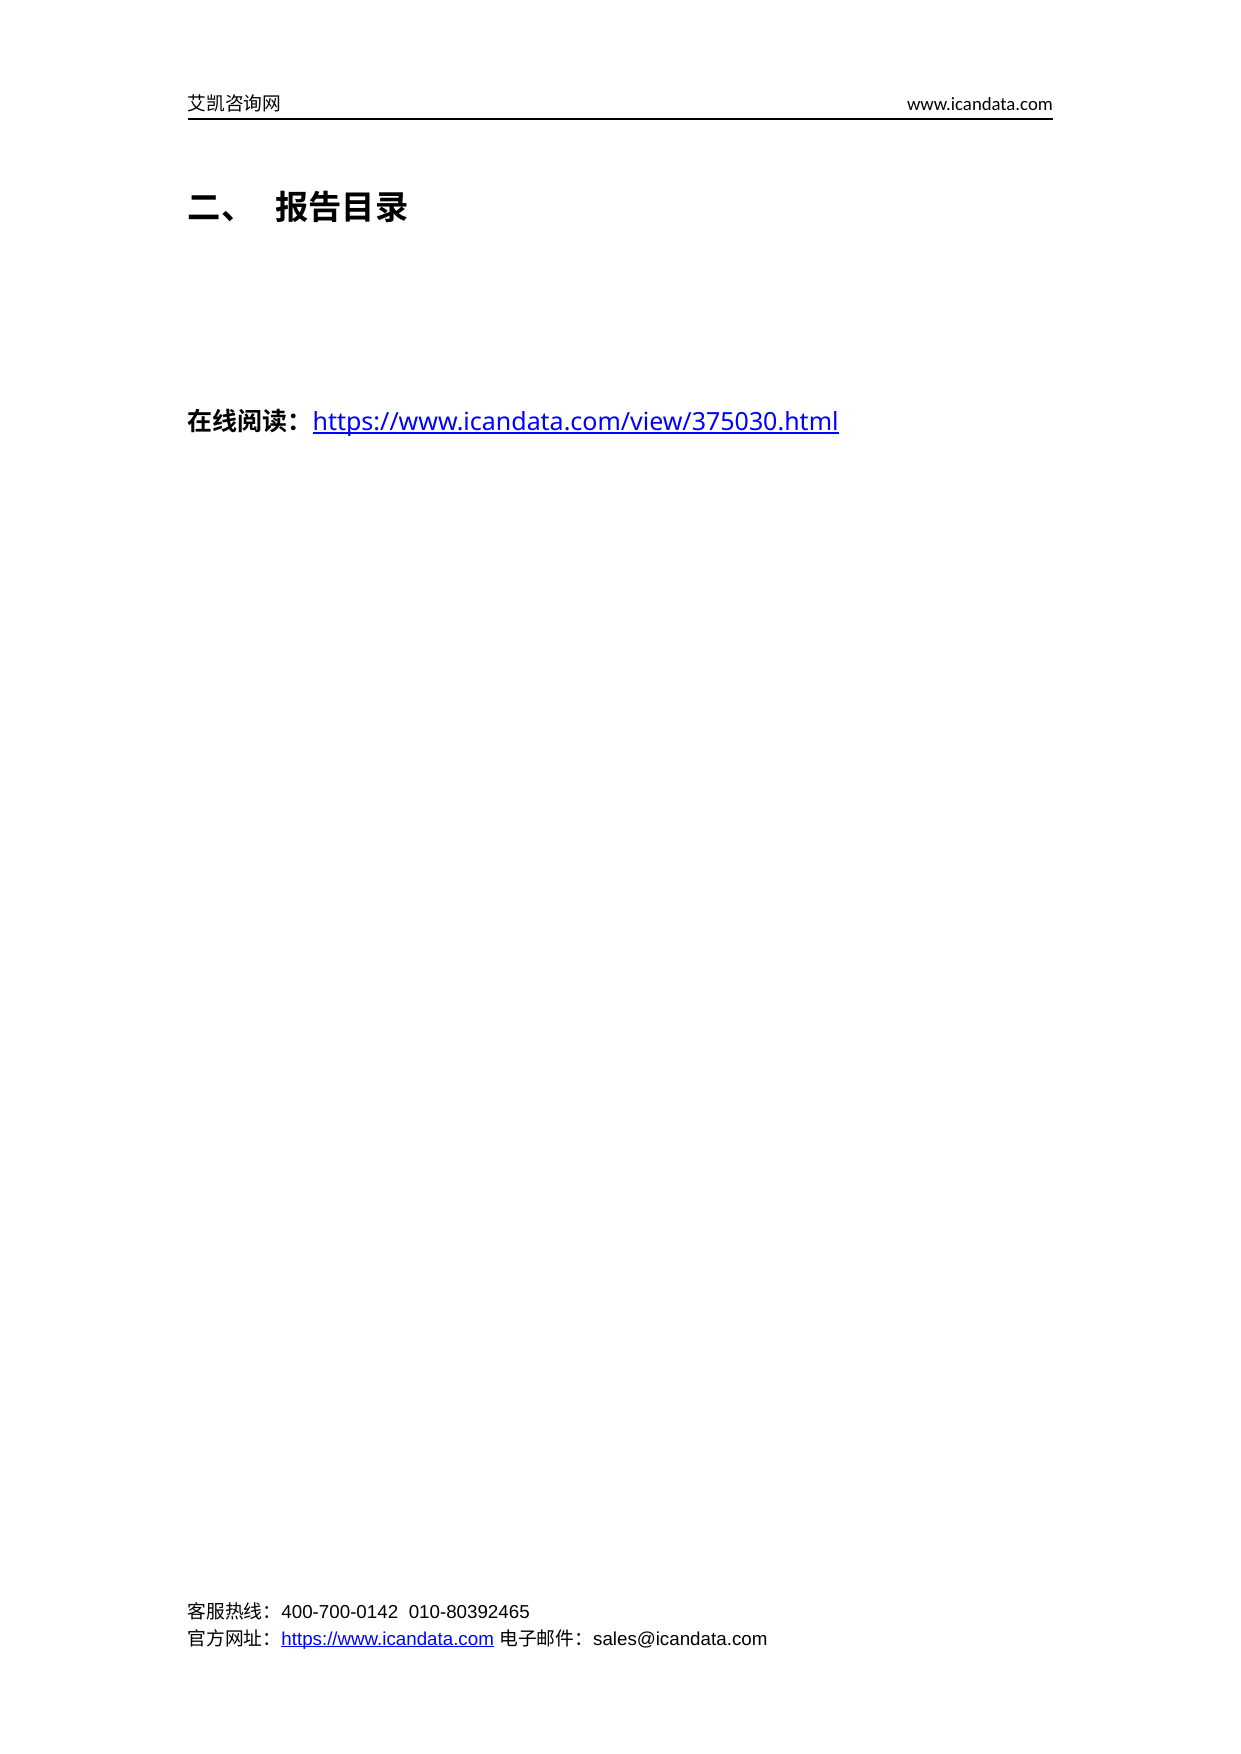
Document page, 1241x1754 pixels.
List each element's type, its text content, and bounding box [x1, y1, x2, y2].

subtitle 报告目录 [187, 172, 1053, 237]
text 在线阅读：https://www.icandata.com/view/375030.html [187, 387, 1053, 452]
